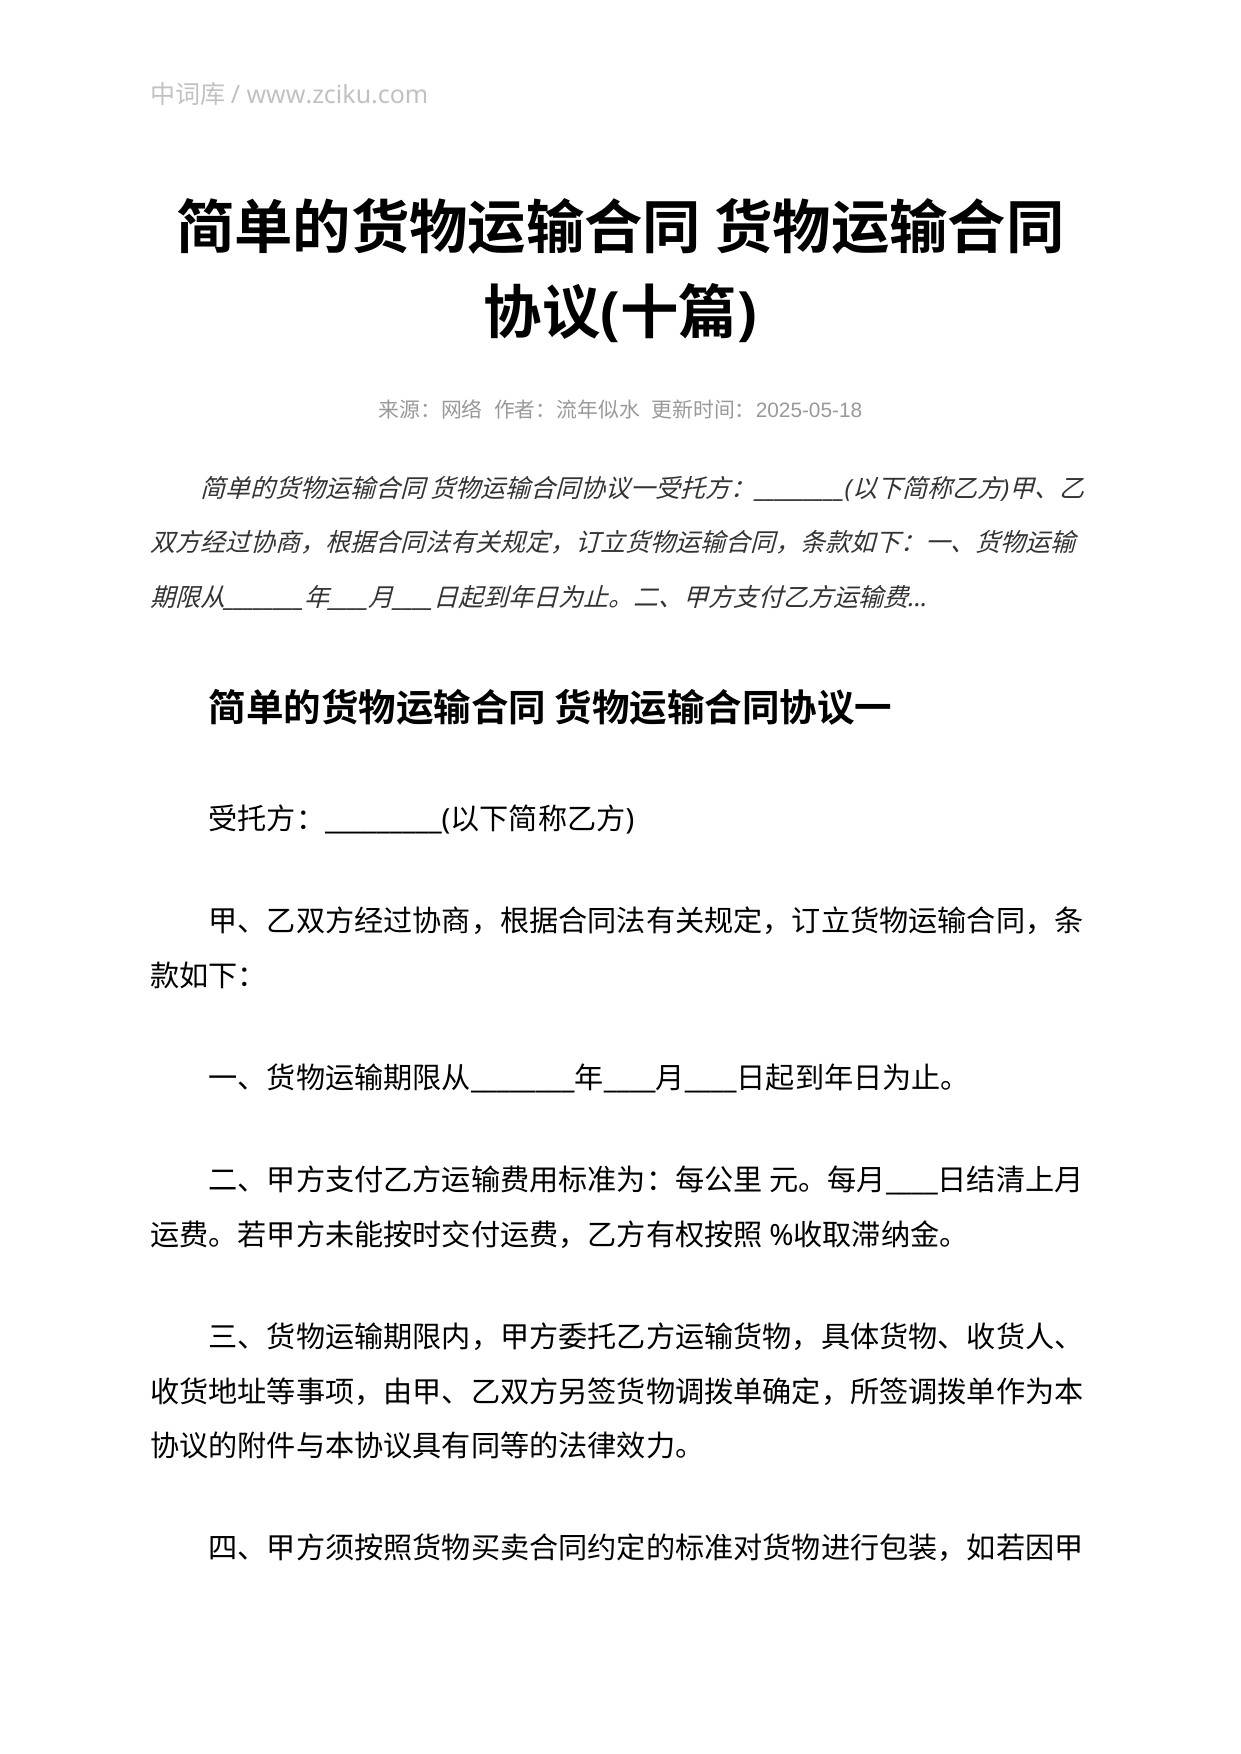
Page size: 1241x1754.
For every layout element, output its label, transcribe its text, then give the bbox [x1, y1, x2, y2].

text 简单的货物运输合同 货物运输合同协议一 [150, 678, 1090, 732]
text 受托方：_________(以下简称乙方) [150, 796, 1090, 838]
text 来源：网络 作者：流年似水 更新时间：2025-05-18 [150, 397, 1090, 421]
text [150, 1525, 1090, 1567]
text 甲、乙双方经过协商，根据合同法有关规定，订立货物运输合同，条款如下： [150, 898, 1090, 995]
text 三、货物运输期限内，甲方委托乙方运输货物，具体货物、收货人、收货地址等事项，由甲、乙双方另签货物调拨单确定，所签调拨单作为本协议的附件与本协议具有同等的法律效力。 [150, 1313, 1090, 1465]
text 简单的货物运输合同 货物运输合同协议一受托方：_________(以下简称乙方)甲、乙双方经过协商，根据合同法有关规定，订立货物运输合同，条款如下：一、货物运输期限从________年____月____日起到年日为止。二、甲方支付乙方运输费... [150, 468, 1090, 613]
text 二、甲方支付乙方运输费用标准为：每公里 元。每月____日结清上月运费。若甲方未能按时交付运费，乙方有权按照 %收取滞纳金。 [150, 1156, 1090, 1254]
subtitle 简单的货物运输合同 货物运输合同协议(十篇) [150, 181, 1090, 351]
text 一、货物运输期限从________年____月____日起到年日为止。 [150, 1054, 1090, 1097]
